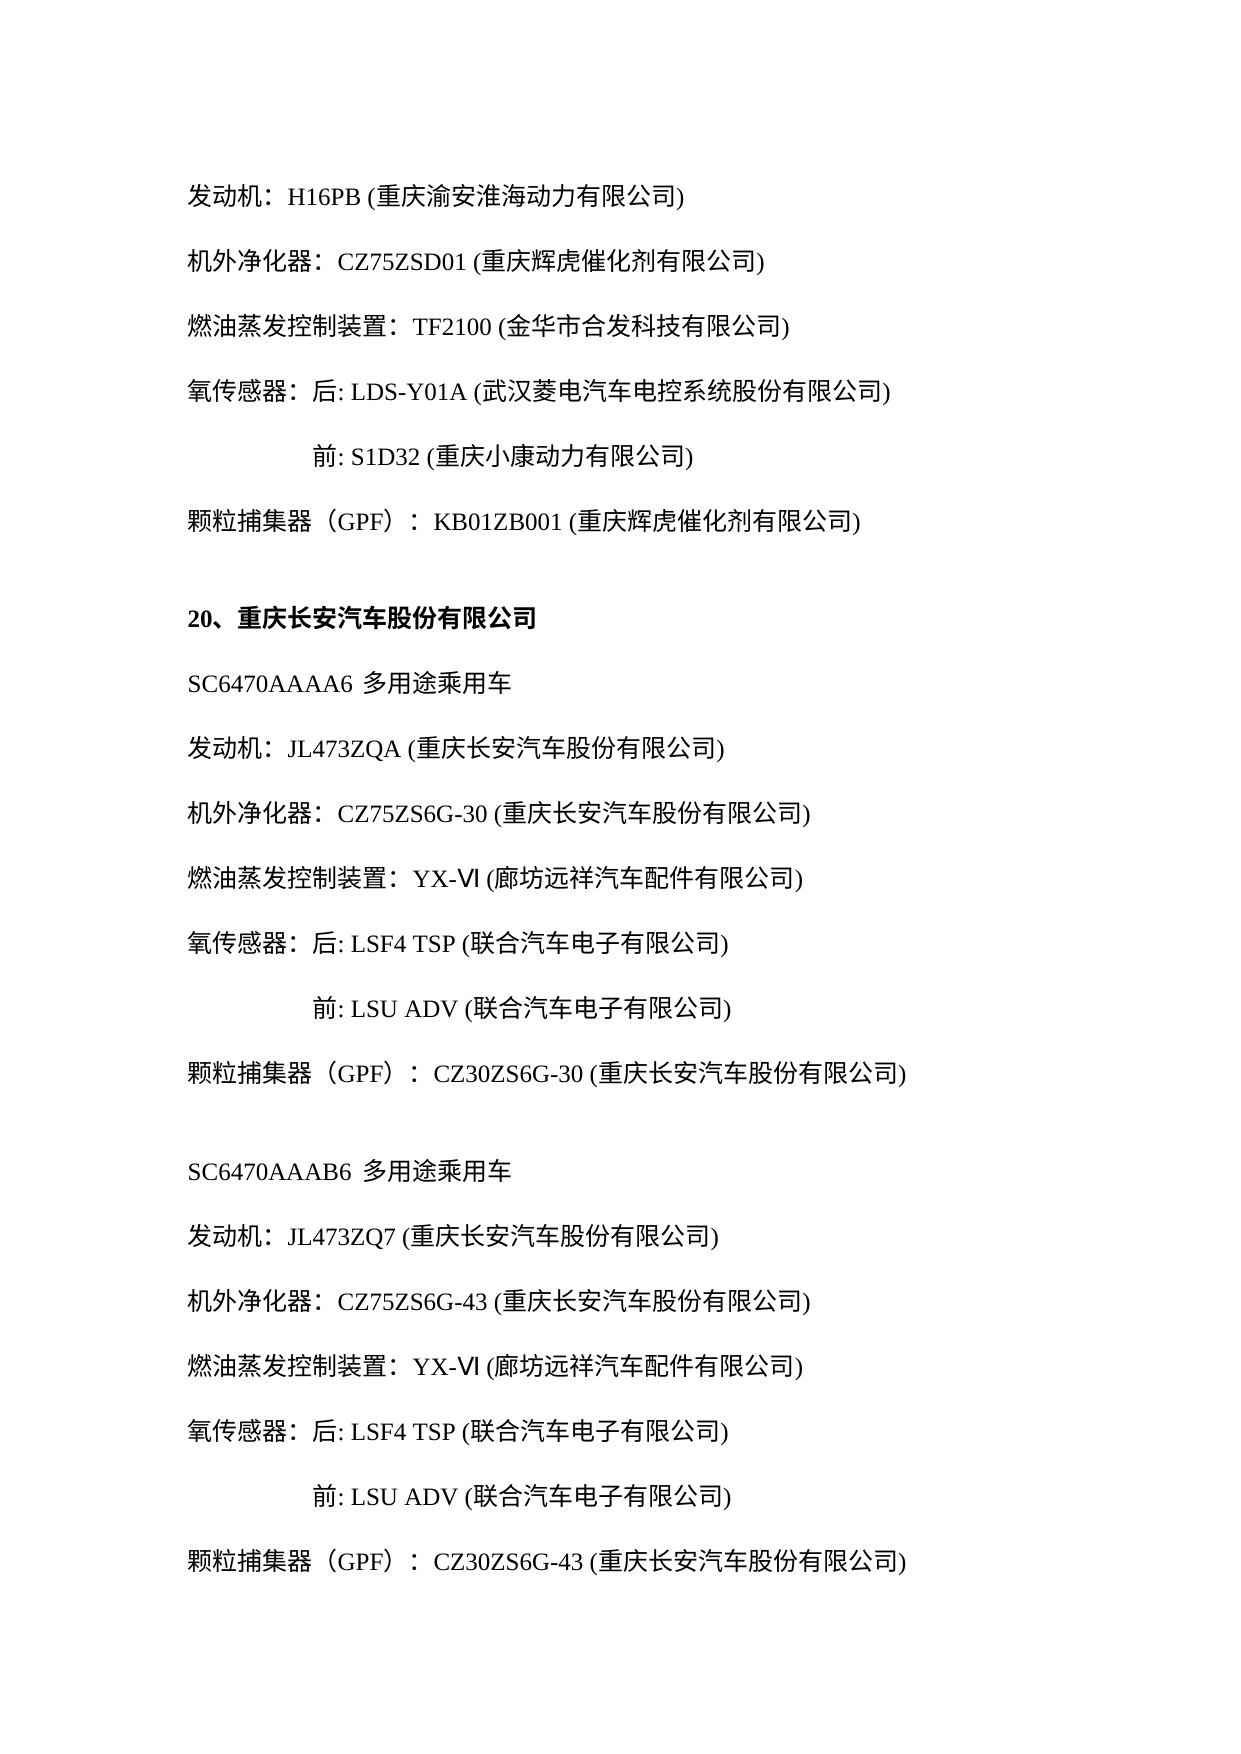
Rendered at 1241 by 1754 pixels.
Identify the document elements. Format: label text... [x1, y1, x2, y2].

subtitle 20、重庆长安汽车股份有限公司 [187, 584, 1053, 649]
text 发动机：JL473ZQ7 (重庆长安汽车股份有限公司) [187, 1202, 1053, 1267]
text 机外净化器：CZ75ZS6G-43 (重庆长安汽车股份有限公司) [187, 1267, 1053, 1332]
text 前: LSU ADV (联合汽车电子有限公司) [187, 974, 1053, 1039]
text 颗粒捕集器（GPF）：CZ30ZS6G-43 (重庆长安汽车股份有限公司) [187, 1527, 1053, 1592]
text 燃油蒸发控制装置：TF2100 (金华市合发科技有限公司) [187, 292, 1053, 357]
text SC6470AAAA6 多用途乘用车 [187, 649, 1053, 714]
text 燃油蒸发控制装置：YX-Ⅵ (廊坊远祥汽车配件有限公司) [187, 1332, 1053, 1397]
text 发动机：H16PB (重庆渝安淮海动力有限公司) [187, 162, 1053, 227]
text SC6470AAAB6 多用途乘用车 [187, 1137, 1053, 1202]
text 颗粒捕集器（GPF）：CZ30ZS6G-30 (重庆长安汽车股份有限公司) [187, 1039, 1053, 1104]
text 燃油蒸发控制装置：YX-Ⅵ (廊坊远祥汽车配件有限公司) [187, 844, 1053, 909]
text 前: S1D32 (重庆小康动力有限公司) [187, 422, 1053, 487]
text 颗粒捕集器（GPF）：KB01ZB001 (重庆辉虎催化剂有限公司) [187, 487, 1053, 552]
text 氧传感器：后: LSF4 TSP (联合汽车电子有限公司) [187, 1397, 1053, 1462]
text 前: LSU ADV (联合汽车电子有限公司) [187, 1462, 1053, 1527]
text 发动机：JL473ZQA (重庆长安汽车股份有限公司) [187, 714, 1053, 779]
text 机外净化器：CZ75ZS6G-30 (重庆长安汽车股份有限公司) [187, 779, 1053, 844]
text 氧传感器：后: LSF4 TSP (联合汽车电子有限公司) [187, 909, 1053, 974]
text 氧传感器：后: LDS-Y01A (武汉菱电汽车电控系统股份有限公司) [187, 357, 1053, 422]
text 机外净化器：CZ75ZSD01 (重庆辉虎催化剂有限公司) [187, 227, 1053, 292]
